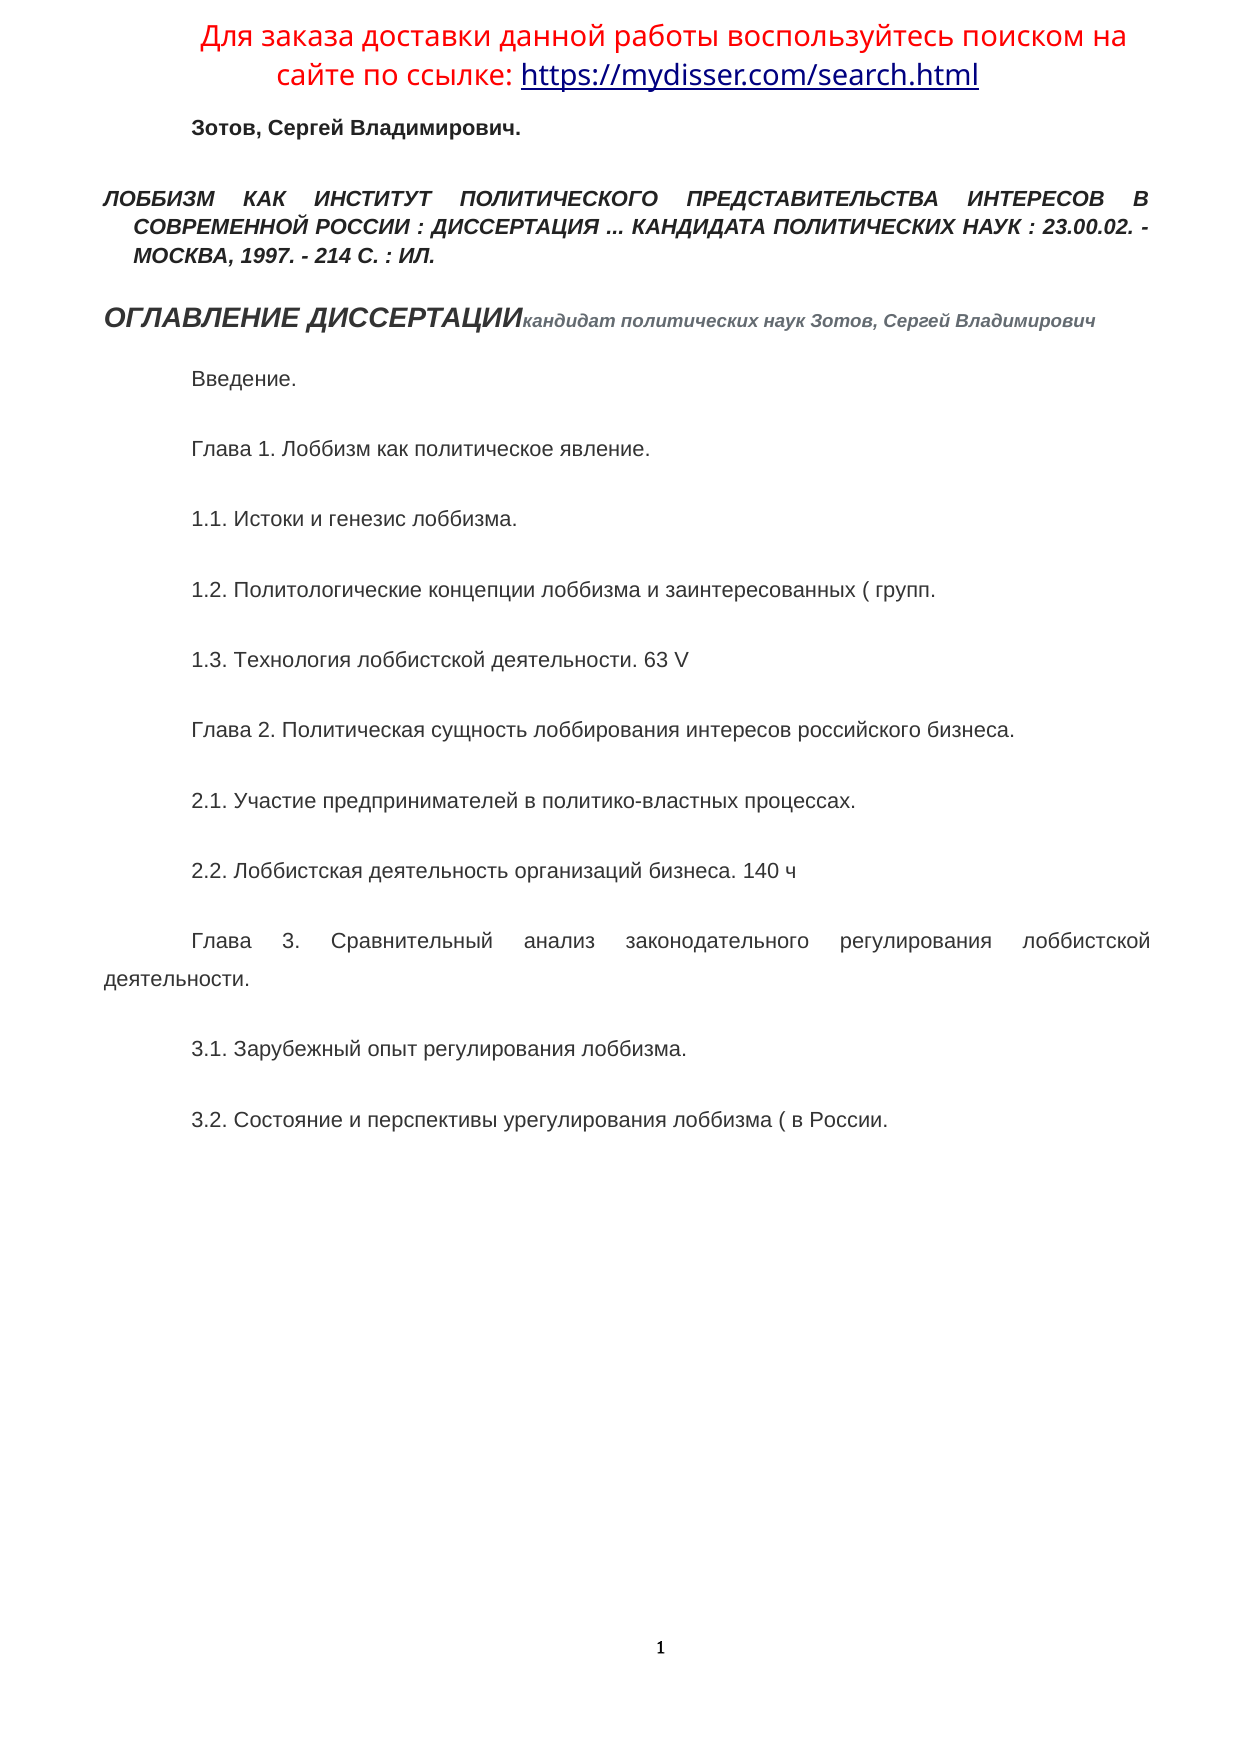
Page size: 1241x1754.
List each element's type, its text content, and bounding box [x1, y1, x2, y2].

text Глава 2. Политическая сущность лоббирования интересов российского бизнеса. [103, 717, 1152, 742]
text 3.2. Состояние и перспективы урегулирования лоббизма ( в России. [103, 1107, 1152, 1132]
text Введение. [103, 366, 1152, 391]
text 2.2. Лоббистская деятельность организаций бизнеса. 140 ч [103, 858, 1152, 883]
text Зотов, Сергей Владимирович. [103, 115, 1152, 140]
text Глава 3. Сравнительный анализ законодательного регулирования лоббистской деятельности. [103, 928, 1152, 991]
text 1.1. Истоки и генезис лоббизма. [103, 506, 1152, 531]
subtitle Оглавление диссертациикандидат политических наук Зотов, Сергей Владимирович [103, 301, 1152, 333]
text 1.3. Технология лоббистской деятельности. 63 V [103, 647, 1152, 672]
text 1.2. Политологические концепции лоббизма и заинтересованных ( групп. [103, 577, 1152, 602]
text 2.1. Участие предпринимателей в политико-властных процессах. [103, 787, 1152, 813]
text Глава 1. Лоббизм как политическое явление. [103, 436, 1152, 461]
subtitle Лоббизм как институт политического представительства интересов в современной России : диссертация ... кандидата политических наук : 23.00.02. - Москва, 1997. - 214 с. : ил. [103, 182, 1152, 268]
text 3.1. Зарубежный опыт регулирования лоббизма. [103, 1036, 1152, 1061]
